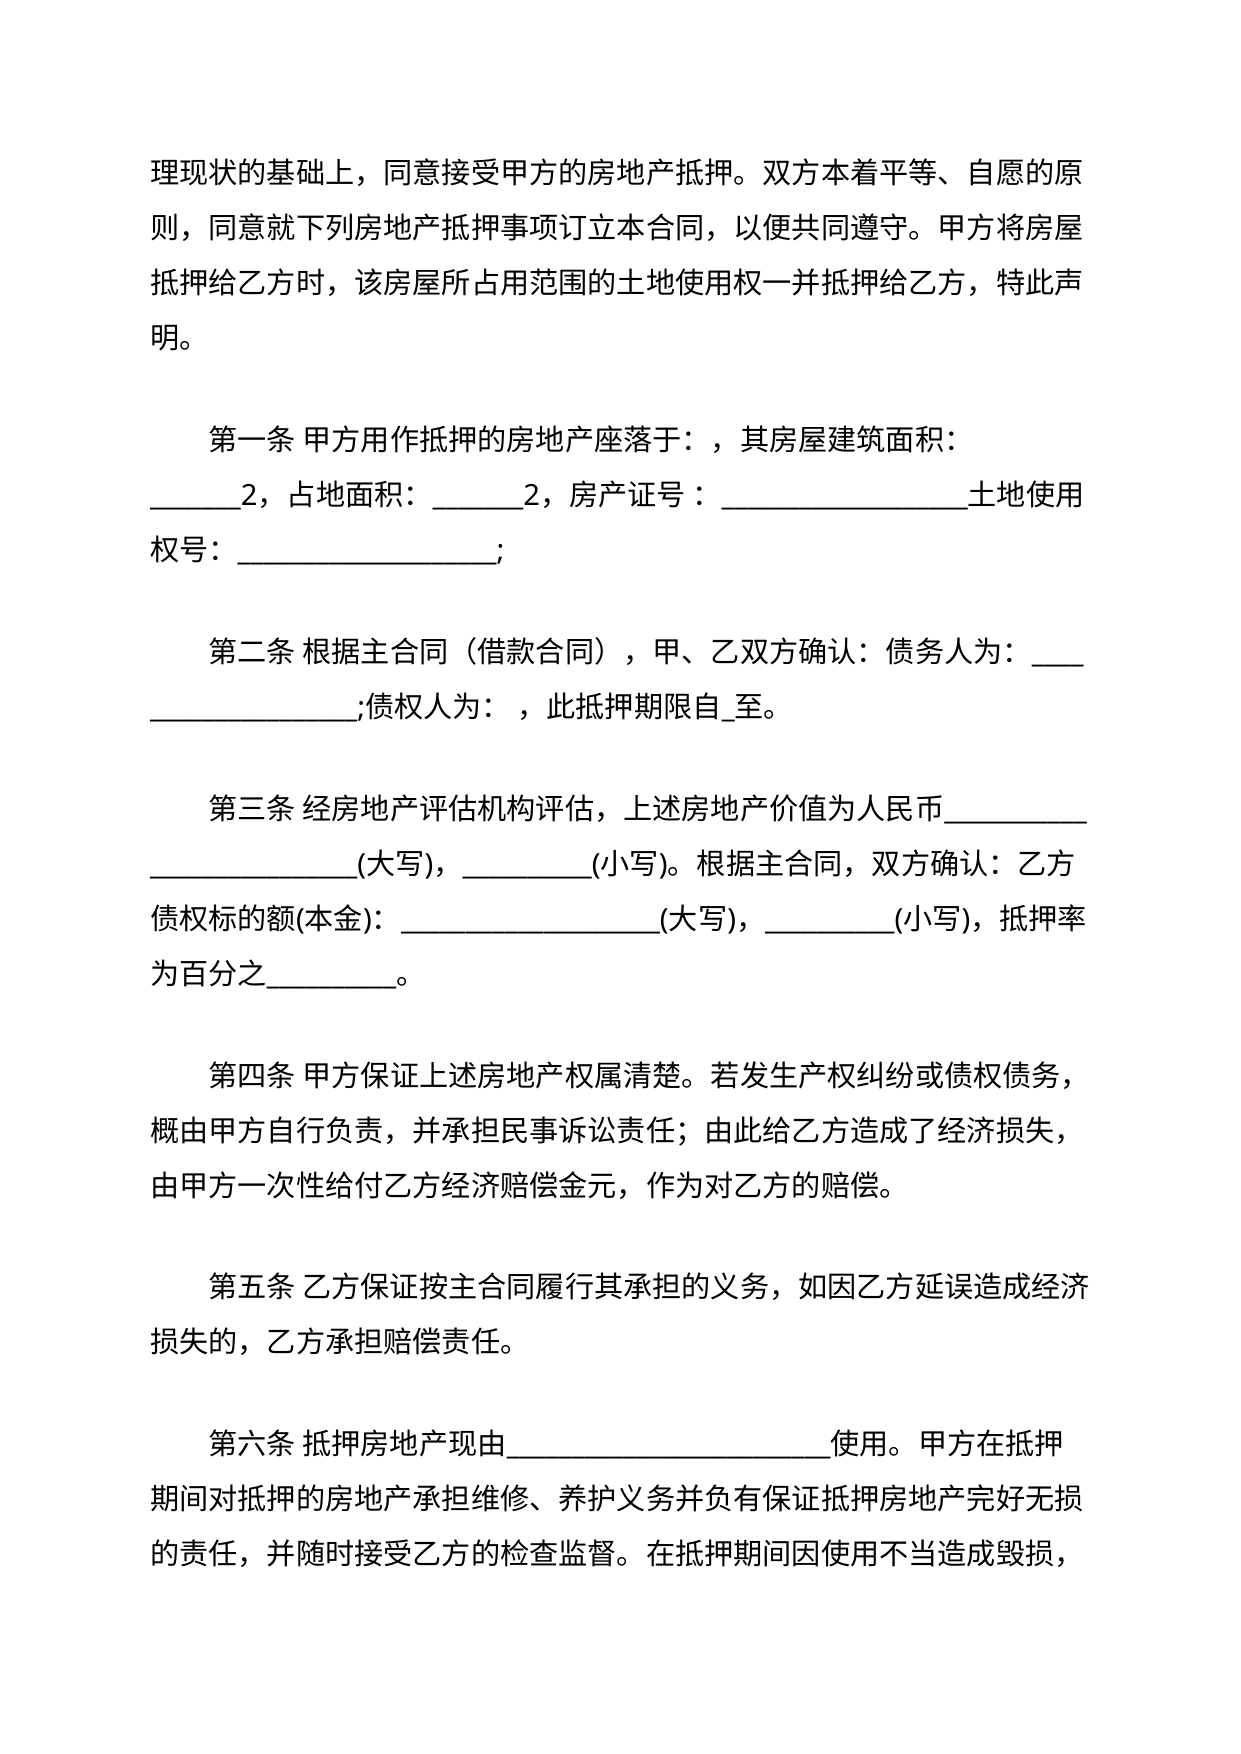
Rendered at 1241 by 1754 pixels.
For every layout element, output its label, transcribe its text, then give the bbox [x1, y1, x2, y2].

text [150, 1421, 1090, 1573]
text 第一条 甲方用作抵押的房地产座落于：，其房屋建筑面积：_______2，占地面积：_______2，房产证号 ：___________________土地使用权号：____________________; [150, 416, 1090, 569]
text 第四条 甲方保证上述房地产权属清楚。若发生产权纠纷或债权债务，概由甲方自行负责，并承担民事诉讼责任；由此给乙方造成了经济损失，由甲方一次性给付乙方经济赔偿金元，作为对乙方的赔偿。 [150, 1052, 1090, 1204]
text 第五条 乙方保证按主合同履行其承担的义务，如因乙方延误造成经济损失的，乙方承担赔偿责任。 [150, 1264, 1090, 1361]
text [150, 150, 1090, 357]
text 第二条 根据主合同（借款合同），甲、乙双方确认：债务人为：____________________;债权人为： ，此抵押期限自_至。 [150, 628, 1090, 726]
text 第三条 经房地产评估机构评估，上述房地产价值为人民币___________________________(大写)，__________(小写)。根据主合同，双方确认：乙方债权标的额(本金)：____________________(大写)，__________(小写)，抵押率为百分之__________。 [150, 785, 1090, 993]
